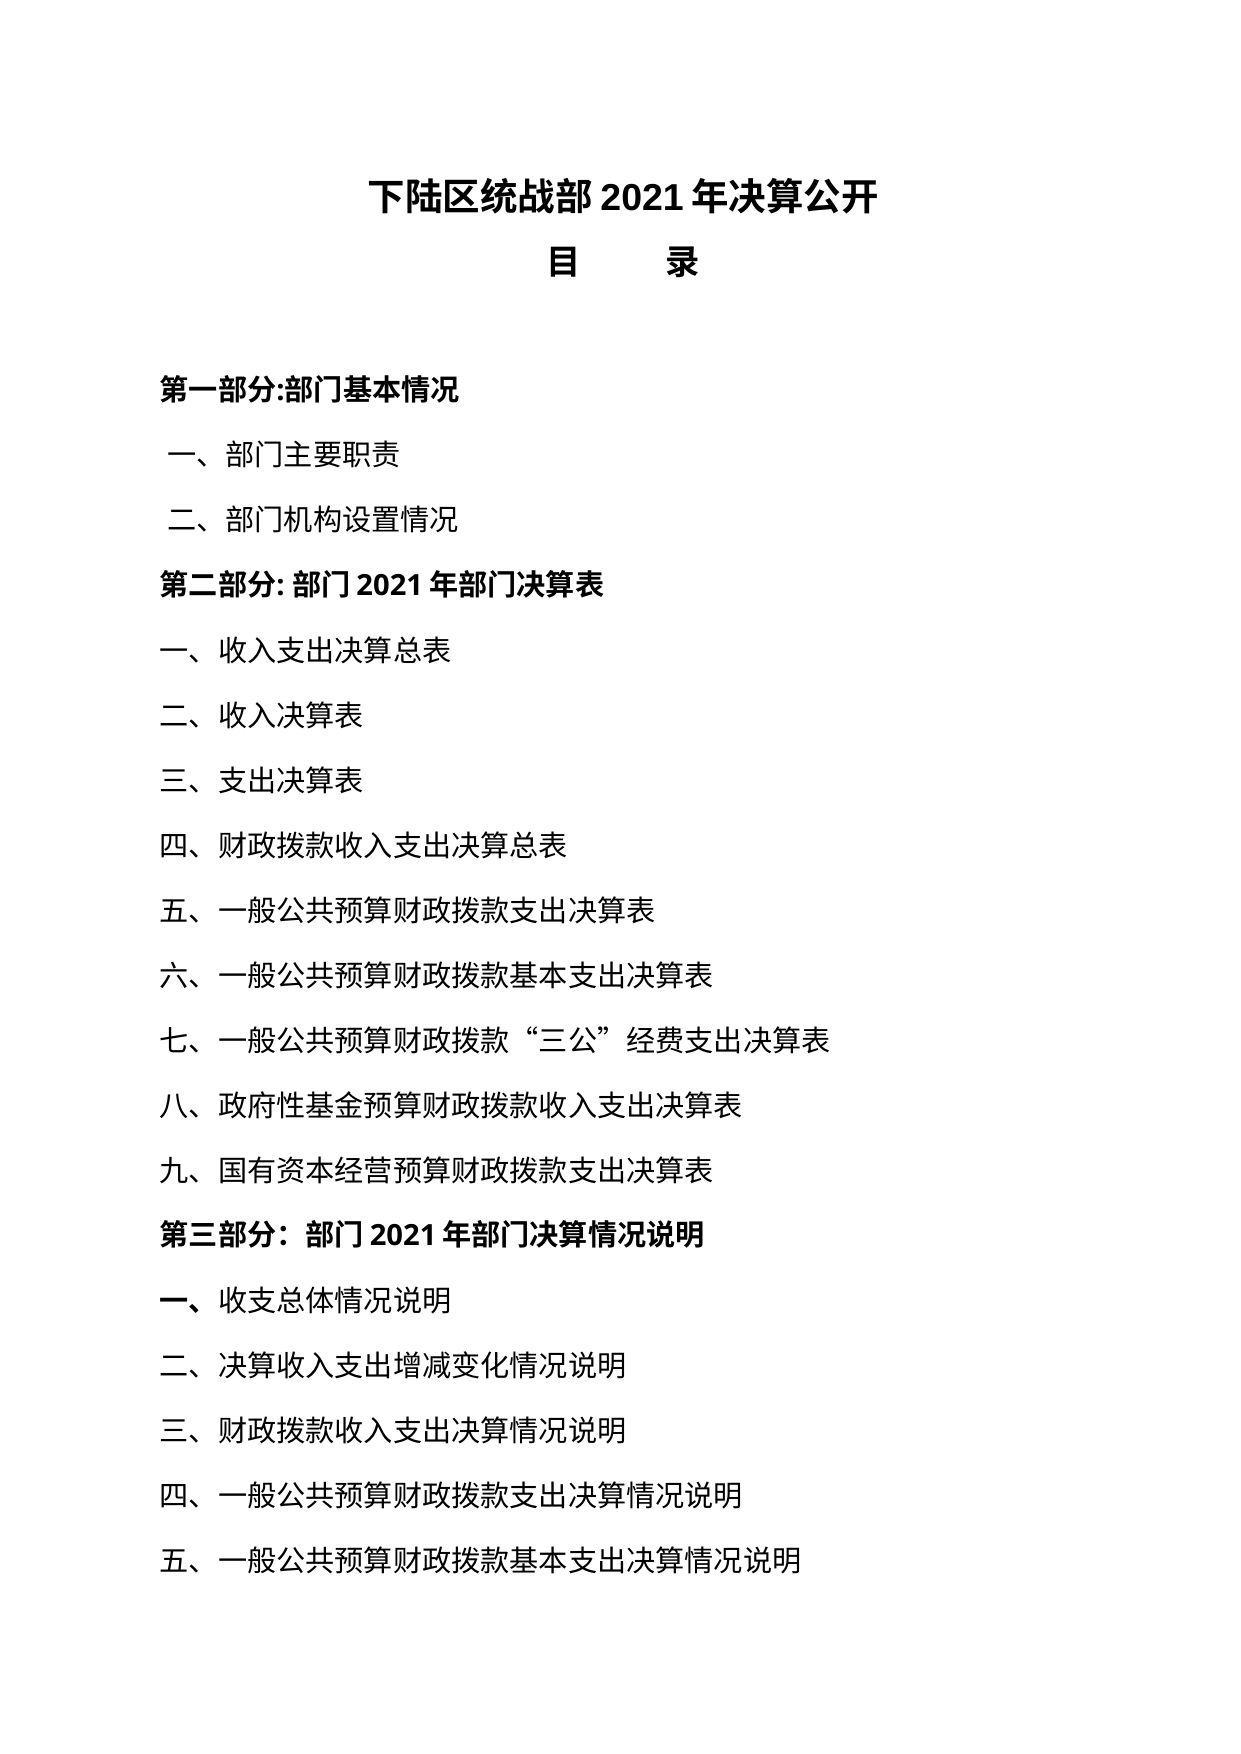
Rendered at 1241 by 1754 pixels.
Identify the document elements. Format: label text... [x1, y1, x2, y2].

text 目 录 [159, 227, 1087, 292]
subtitle 下陆区统战部2021年决算公开 [159, 162, 1087, 227]
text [159, 323, 1087, 1591]
